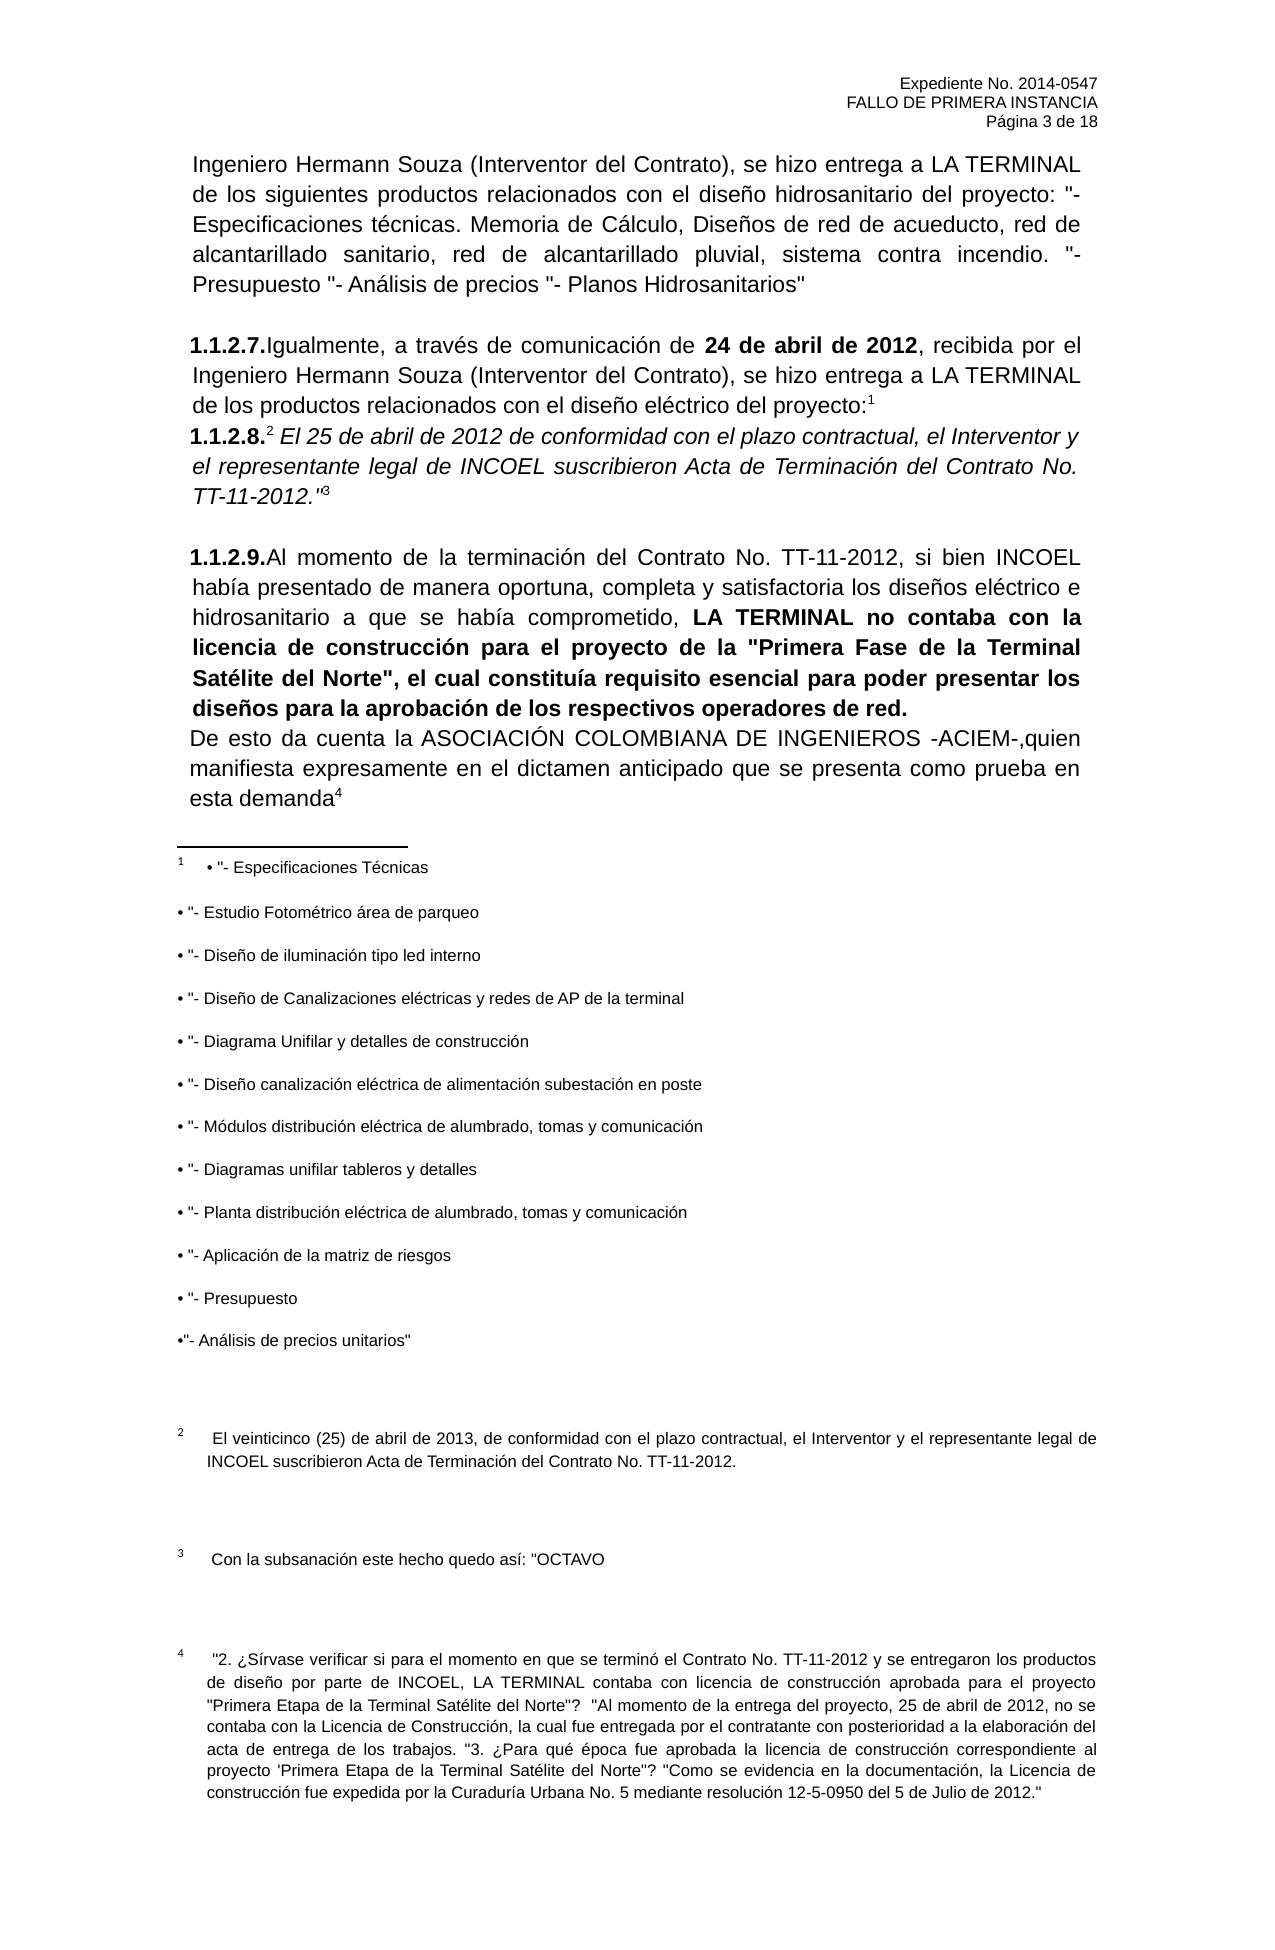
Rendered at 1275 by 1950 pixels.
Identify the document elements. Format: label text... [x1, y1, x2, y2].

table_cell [178, 151, 1093, 332]
table_cell Al momento de la terminación del Contrato No. TT-11-2012, si bien INCOEL había presentado de manera oportuna, completa y satisfactoria los diseños eléctrico e hidrosanitario a que se había comprometido, LA TERMINAL no contaba con la licencia de construcción para el proyecto de la "Primera Fase de la Terminal Satélite del Norte", el cual constituía requisito esencial para poder presentar los diseños para la aprobación de los respectivos operadores de red. De esto da cuenta la ASOCIACIÓN COLOMBIANA DE INGENIEROS -ACIEM-,quien manifiesta expresamente en el dictamen anticipado que se presenta como prueba en esta demanda [178, 544, 1093, 816]
table_cell Igualmente, a través de comunicación de 24 de abril de 2012, recibida por el Ingeniero Hermann Souza (Interventor del Contrato), se hizo entrega a LA TERMINAL de los productos relacionados con el diseño eléctrico del proyecto: [178, 332, 1093, 423]
table_cell El 25 de abril de 2012 de conformidad con el plazo contractual, el Interventor y el representante legal de INCOEL suscribieron Acta de Terminación del Contrato No. TT-11-2012." [178, 423, 1093, 544]
